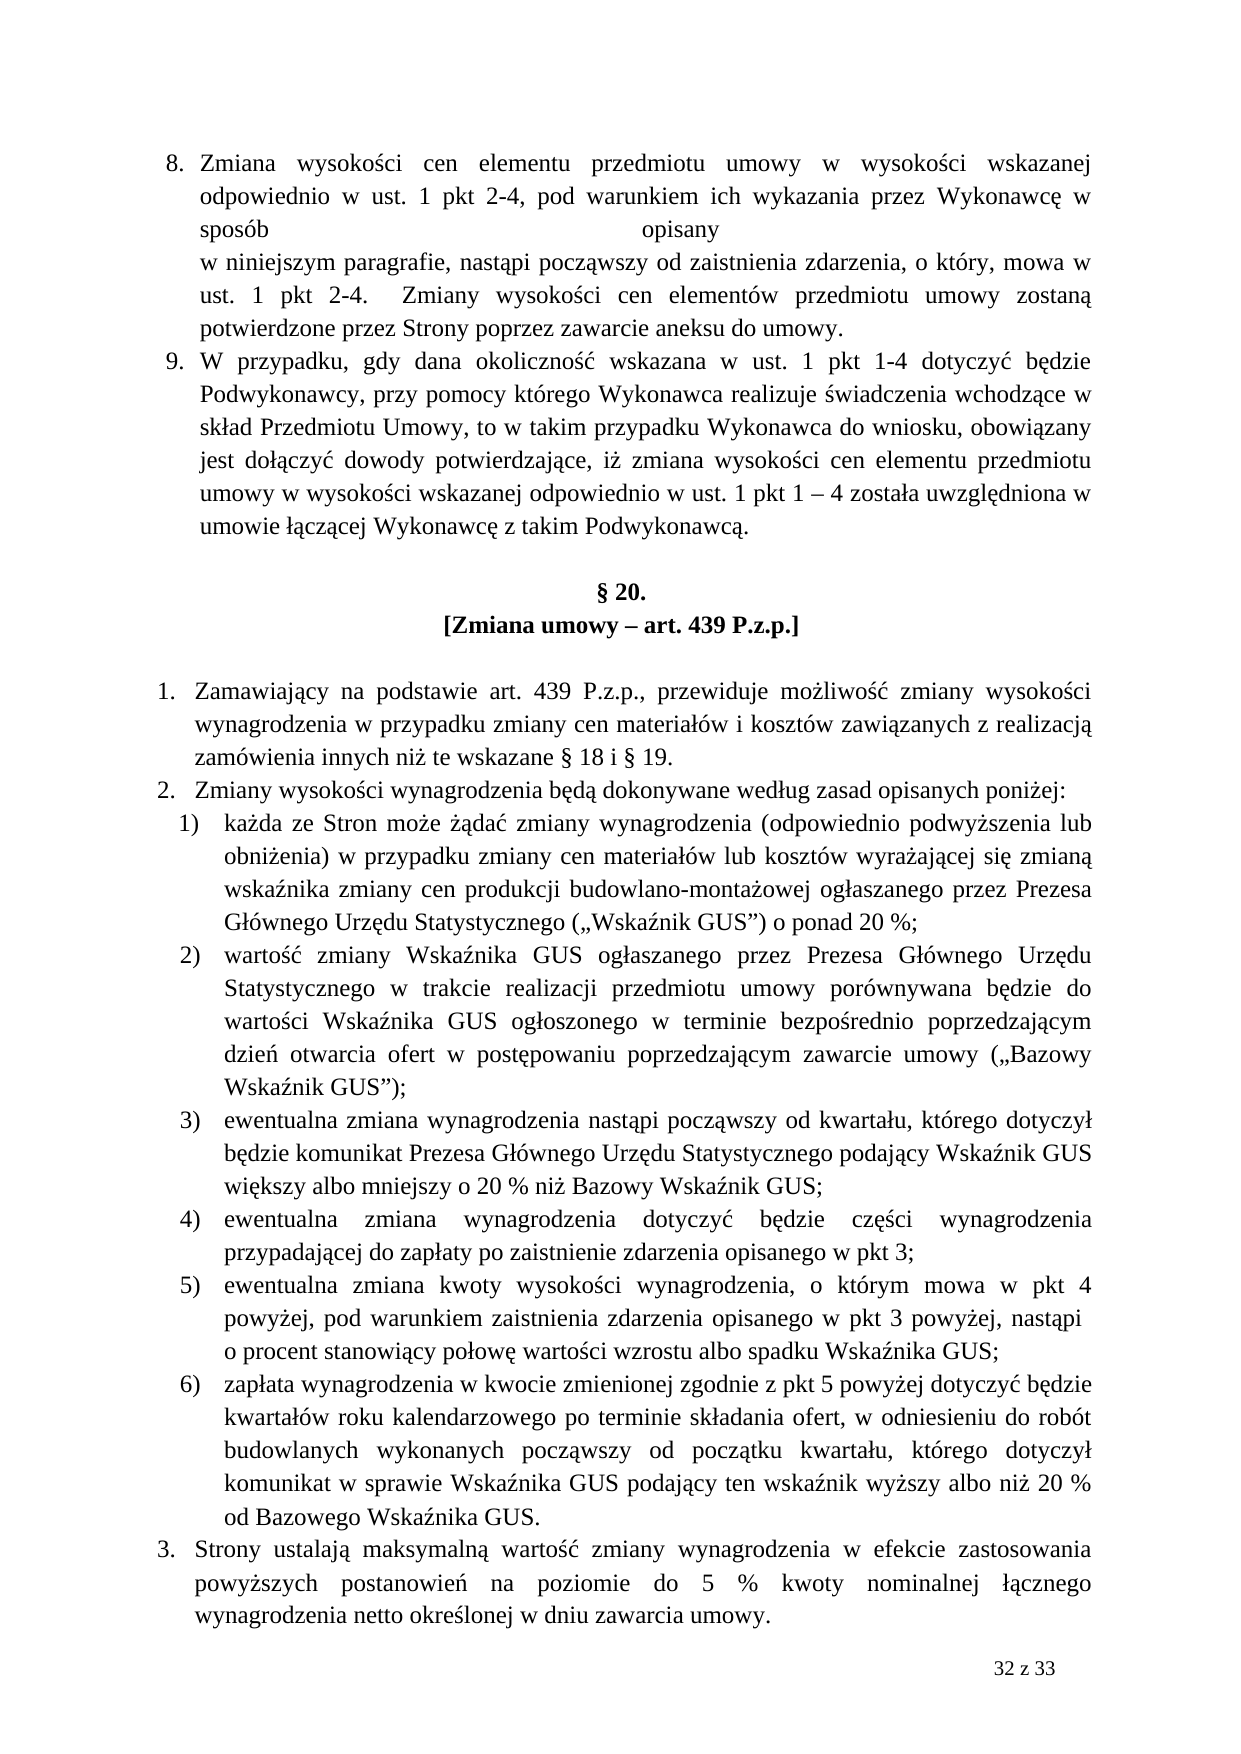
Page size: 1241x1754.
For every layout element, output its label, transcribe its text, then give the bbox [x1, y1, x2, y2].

list Zmiana wysokości cen elementu przedmiotu umowy w wysokości wskazanej odpowiednio w ust. 1 pkt 2-4, pod warunkiem ich wykazania przez Wykonawcę w sposób opisany w niniejszym paragrafie, nastąpi począwszy od zaistnienia zdarzenia, o który, mowa w ust. 1 pkt 2-4. Zmiany wysokości cen elementów przedmiotu umowy zostaną potwierdzone przez Strony poprzez zawarcie aneksu do umowy. [166, 148, 1092, 342]
text 2) wartość zmiany Wskaźnika GUS ogłaszanego przez Prezesa Głównego Urzędu Statystycznego w trakcie realizacji przedmiotu umowy porównywana będzie do wartości Wskaźnika GUS ogłoszonego w terminie bezpośrednio poprzedzającym dzień otwarcia ofert w postępowaniu poprzedzającym zawarcie umowy („Bazowy Wskaźnik GUS”); [179, 940, 1092, 1101]
text 5) ewentualna zmiana kwoty wysokości wynagrodzenia, o którym mowa w pkt 4 powyżej, pod warunkiem zaistnienia zdarzenia opisanego w pkt 3 powyżej, nastąpi o procent stanowiący połowę wartości wzrostu albo spadku Wskaźnika GUS; [179, 1270, 1092, 1365]
list każda ze Stron może żądać zmiany wynagrodzenia (odpowiednio podwyższenia lub obniżenia) w przypadku zmiany cen materiałów lub kosztów wyrażającej się zmianą wskaźnika zmiany cen produkcji budowlano-montażowej ogłaszanego przez Prezesa Głównego Urzędu Statystycznego („Wskaźnik GUS”) o ponad 20 %; [178, 808, 1092, 936]
list Zamawiający na podstawie art. 439 P.z.p., przewiduje możliwość zmiany wysokości wynagrodzenia w przypadku zmiany cen materiałów i kosztów zawiązanych z realizacją zamówienia innych niż te wskazane § 18 i § 19. [157, 676, 1092, 771]
text 4) ewentualna zmiana wynagrodzenia dotyczyć będzie części wynagrodzenia przypadającej do zapłaty po zaistnienie zdarzenia opisanego w pkt 3; [179, 1204, 1092, 1266]
text 6) zapłata wynagrodzenia w kwocie zmienionej zgodnie z pkt 5 powyżej dotyczyć będzie kwartałów roku kalendarzowego po terminie składania ofert, w odniesieniu do robót budowlanych wykonanych począwszy od początku kwartału, którego dotyczył komunikat w sprawie Wskaźnika GUS podający ten wskaźnik wyższy albo niż 20 % od Bazowego Wskaźnika GUS. [179, 1369, 1092, 1530]
text § 20. [150, 577, 1092, 606]
text [Zmiana umowy – art. 439 P.z.p.] [150, 610, 1092, 639]
list Strony ustalają maksymalną wartość zmiany wynagrodzenia w efekcie zastosowania powyższych postanowień na poziomie do 5 % kwoty nominalnej łącznego wynagrodzenia netto określonej w dniu zawarcia umowy. [157, 1534, 1092, 1629]
list W przypadku, gdy dana okoliczność wskazana w ust. 1 pkt 1-4 dotyczyć będzie Podwykonawcy, przy pomocy którego Wykonawca realizuje świadczenia wchodzące w skład Przedmiotu Umowy, to w takim przypadku Wykonawca do wniosku, obowiązany jest dołączyć dowody potwierdzające, iż zmiana wysokości cen elementu przedmiotu umowy w wysokości wskazanej odpowiednio w ust. 1 pkt 1 – 4 została uwzględniona w umowie łączącej Wykonawcę z takim Podwykonawcą. [166, 346, 1092, 540]
text 3) ewentualna zmiana wynagrodzenia nastąpi począwszy od kwartału, którego dotyczył będzie komunikat Prezesa Głównego Urzędu Statystycznego podający Wskaźnik GUS większy albo mniejszy o 20 % niż Bazowy Wskaźnik GUS; [179, 1105, 1092, 1200]
list Zmiany wysokości wynagrodzenia będą dokonywane według zasad opisanych poniżej: [157, 775, 1092, 804]
